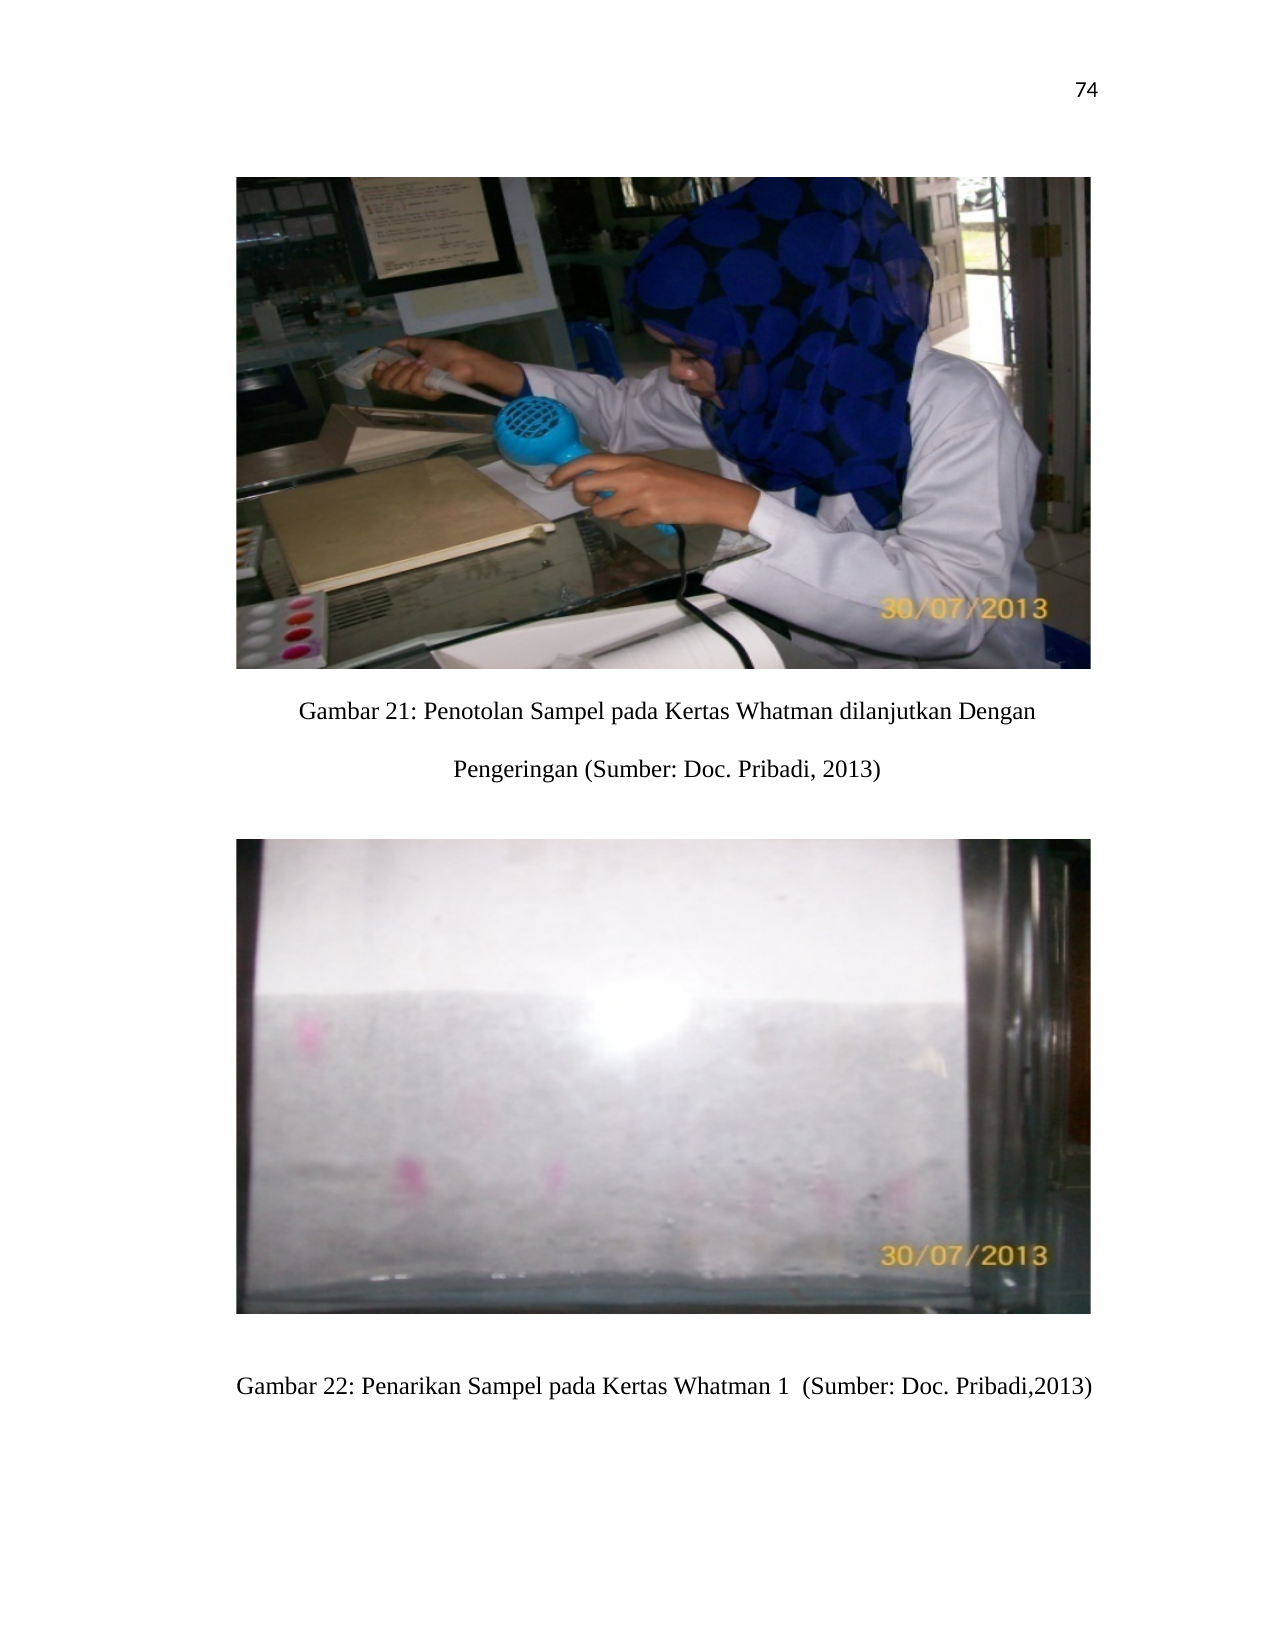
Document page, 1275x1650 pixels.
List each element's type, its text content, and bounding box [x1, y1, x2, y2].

text Gambar 22: Penarikan Sampel pada Kertas Whatman 1 (Sumber: Doc. Pribadi,2013) [236, 1371, 1098, 1399]
picture [236, 177, 1091, 669]
text Gambar 21: Penotolan Sampel pada Kertas Whatman dilanjutkan Dengan Pengeringan (Sumber: Doc. Pribadi, 2013) [236, 696, 1098, 782]
picture [236, 839, 1091, 1314]
